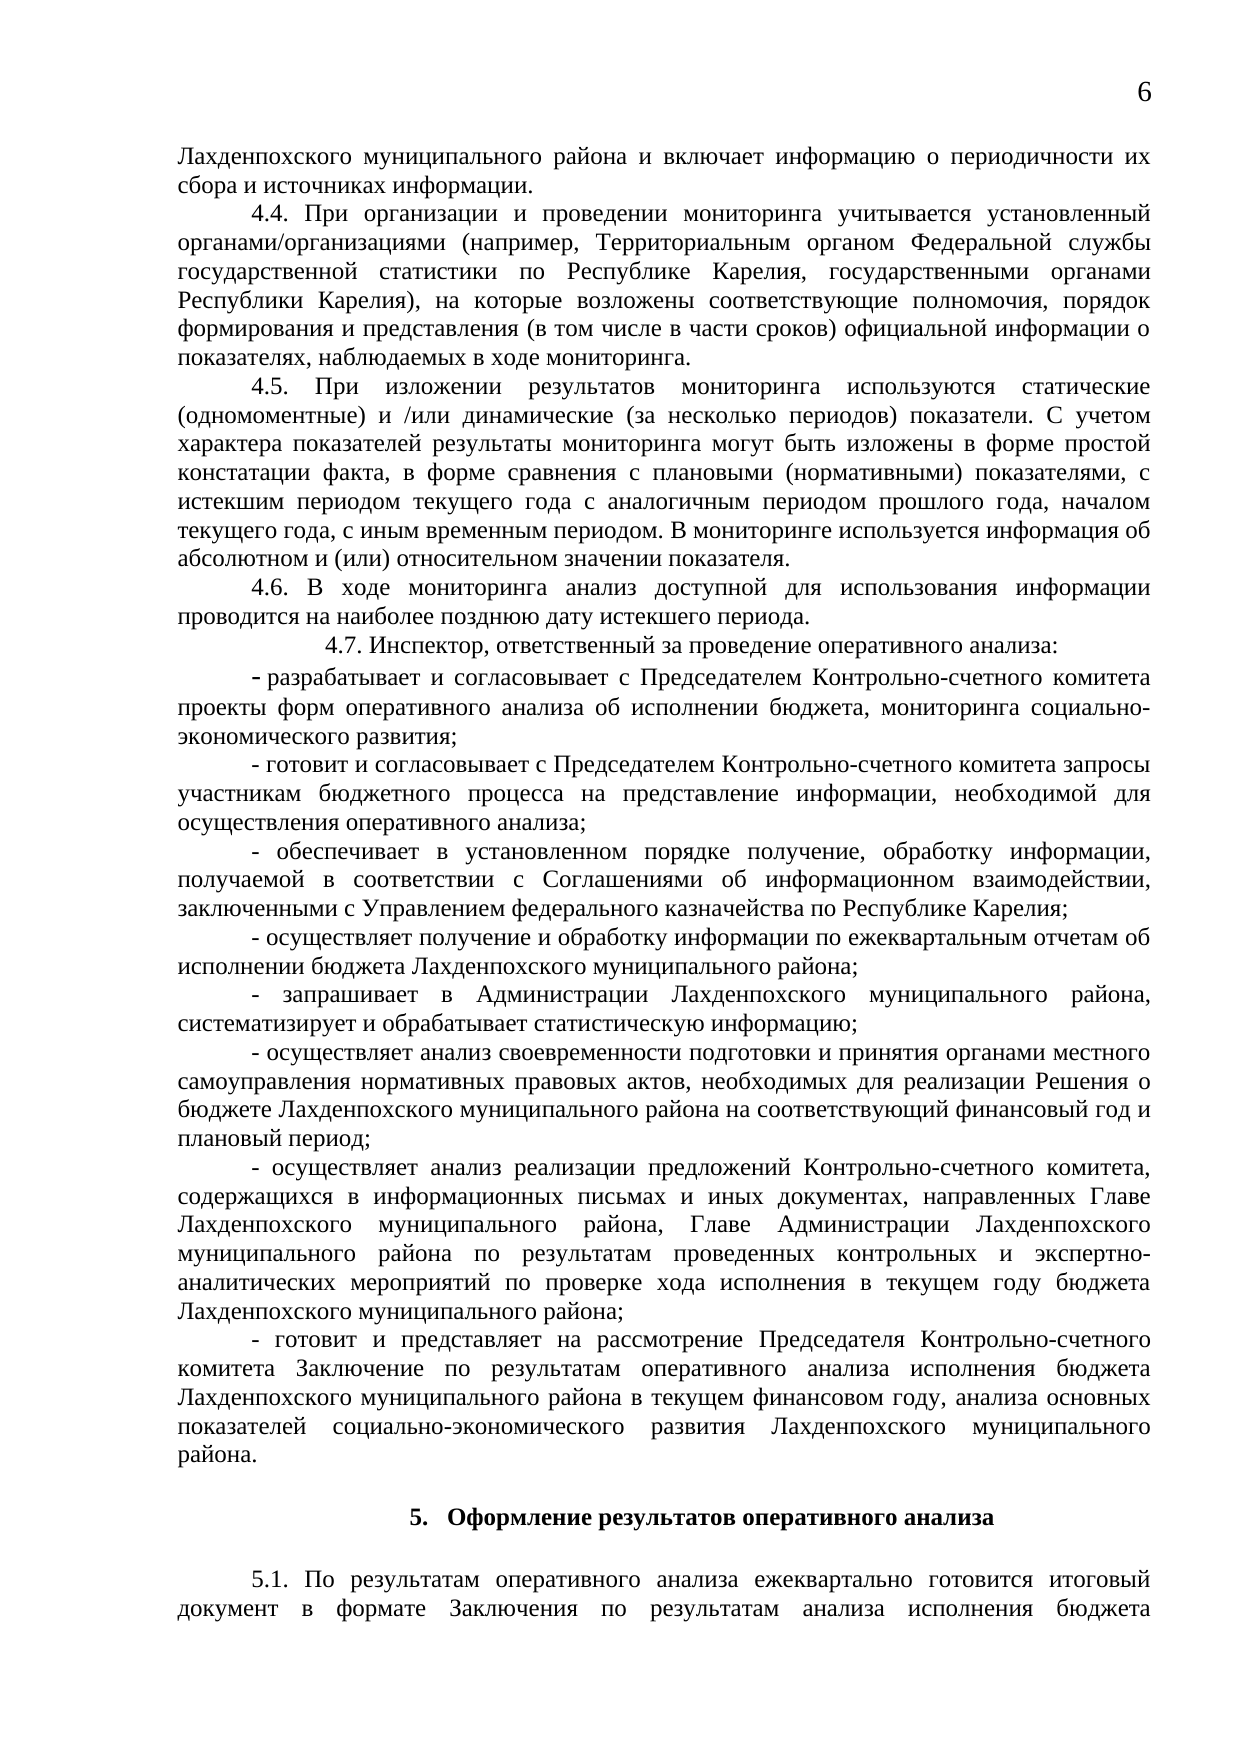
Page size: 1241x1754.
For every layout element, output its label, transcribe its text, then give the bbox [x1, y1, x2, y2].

text 4.7. Инспектор, ответственный за проведение оперативного анализа: [251, 630, 1152, 658]
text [177, 1564, 1152, 1622]
text - готовит и согласовывает с Председателем Контрольно-счетного комитета запросы участникам бюджетного процесса на представление информации, необходимой для осуществления оперативного анализа; [177, 749, 1152, 836]
text - осуществляет получение и обработку информации по ежеквартальным отчетам об исполнении бюджета Лахденпохского муниципального района; [177, 922, 1152, 979]
text - обеспечивает в установленном порядке получение, обработку информации, получаемой в соответствии с Соглашениями об информационном взаимодействии, заключенными с Управлением федерального казначейства по Республике Карелия; [177, 836, 1152, 922]
text - запрашивает в Администрации Лахденпохского муниципального района, систематизирует и обрабатывает статистическую информацию; [177, 979, 1152, 1037]
list Оформление результатов оперативного анализа [252, 1502, 1152, 1531]
text 4.4. При организации и проведении мониторинга учитывается установленный органами/организациями (например, Территориальным органом Федеральной службы государственной статистики по Республике Карелия, государственными органами Республики Карелия), на которые возложены соответствующие полномочия, порядок формирования и представления (в том числе в части сроков) официальной информации о показателях, наблюдаемых в ходе мониторинга. [177, 198, 1152, 371]
text - осуществляет анализ реализации предложений Контрольно-счетного комитета, содержащихся в информационных письмах и иных документах, направленных Главе Лахденпохского муниципального района, Главе Администрации Лахденпохского муниципального района по результатам проведенных контрольных и экспертно-аналитических мероприятий по проверке хода исполнения в текущем году бюджета Лахденпохского муниципального района; [177, 1152, 1152, 1324]
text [177, 141, 1152, 198]
text - разрабатывает и согласовывает с Председателем Контрольно-счетного комитета проекты форм оперативного анализа об исполнении бюджета, мониторинга социально-экономического развития; [177, 658, 1152, 749]
text - готовит и представляет на рассмотрение Председателя Контрольно-счетного комитета Заключение по результатам оперативного анализа исполнения бюджета Лахденпохского муниципального района в текущем финансовом году, анализа основных показателей социально-экономического развития Лахденпохского муниципального района. [177, 1324, 1152, 1468]
text - осуществляет анализ своевременности подготовки и принятия органами местного самоуправления нормативных правовых актов, необходимых для реализации Решения о бюджете Лахденпохского муниципального района на соответствующий финансовый год и плановый период; [177, 1037, 1152, 1152]
text 4.6. В ходе мониторинга анализ доступной для использования информации проводится на наиболее позднюю дату истекшего периода. [177, 572, 1152, 630]
text 4.5. При изложении результатов мониторинга используются статические (одномоментные) и /или динамические (за несколько периодов) показатели. С учетом характера показателей результаты мониторинга могут быть изложены в форме простой констатации факта, в форме сравнения с плановыми (нормативными) показателями, с истекшим периодом текущего года с аналогичным периодом прошлого года, началом текущего года, с иным временным периодом. В мониторинге используется информация об абсолютном и (или) относительном значении показателя. [177, 371, 1152, 572]
